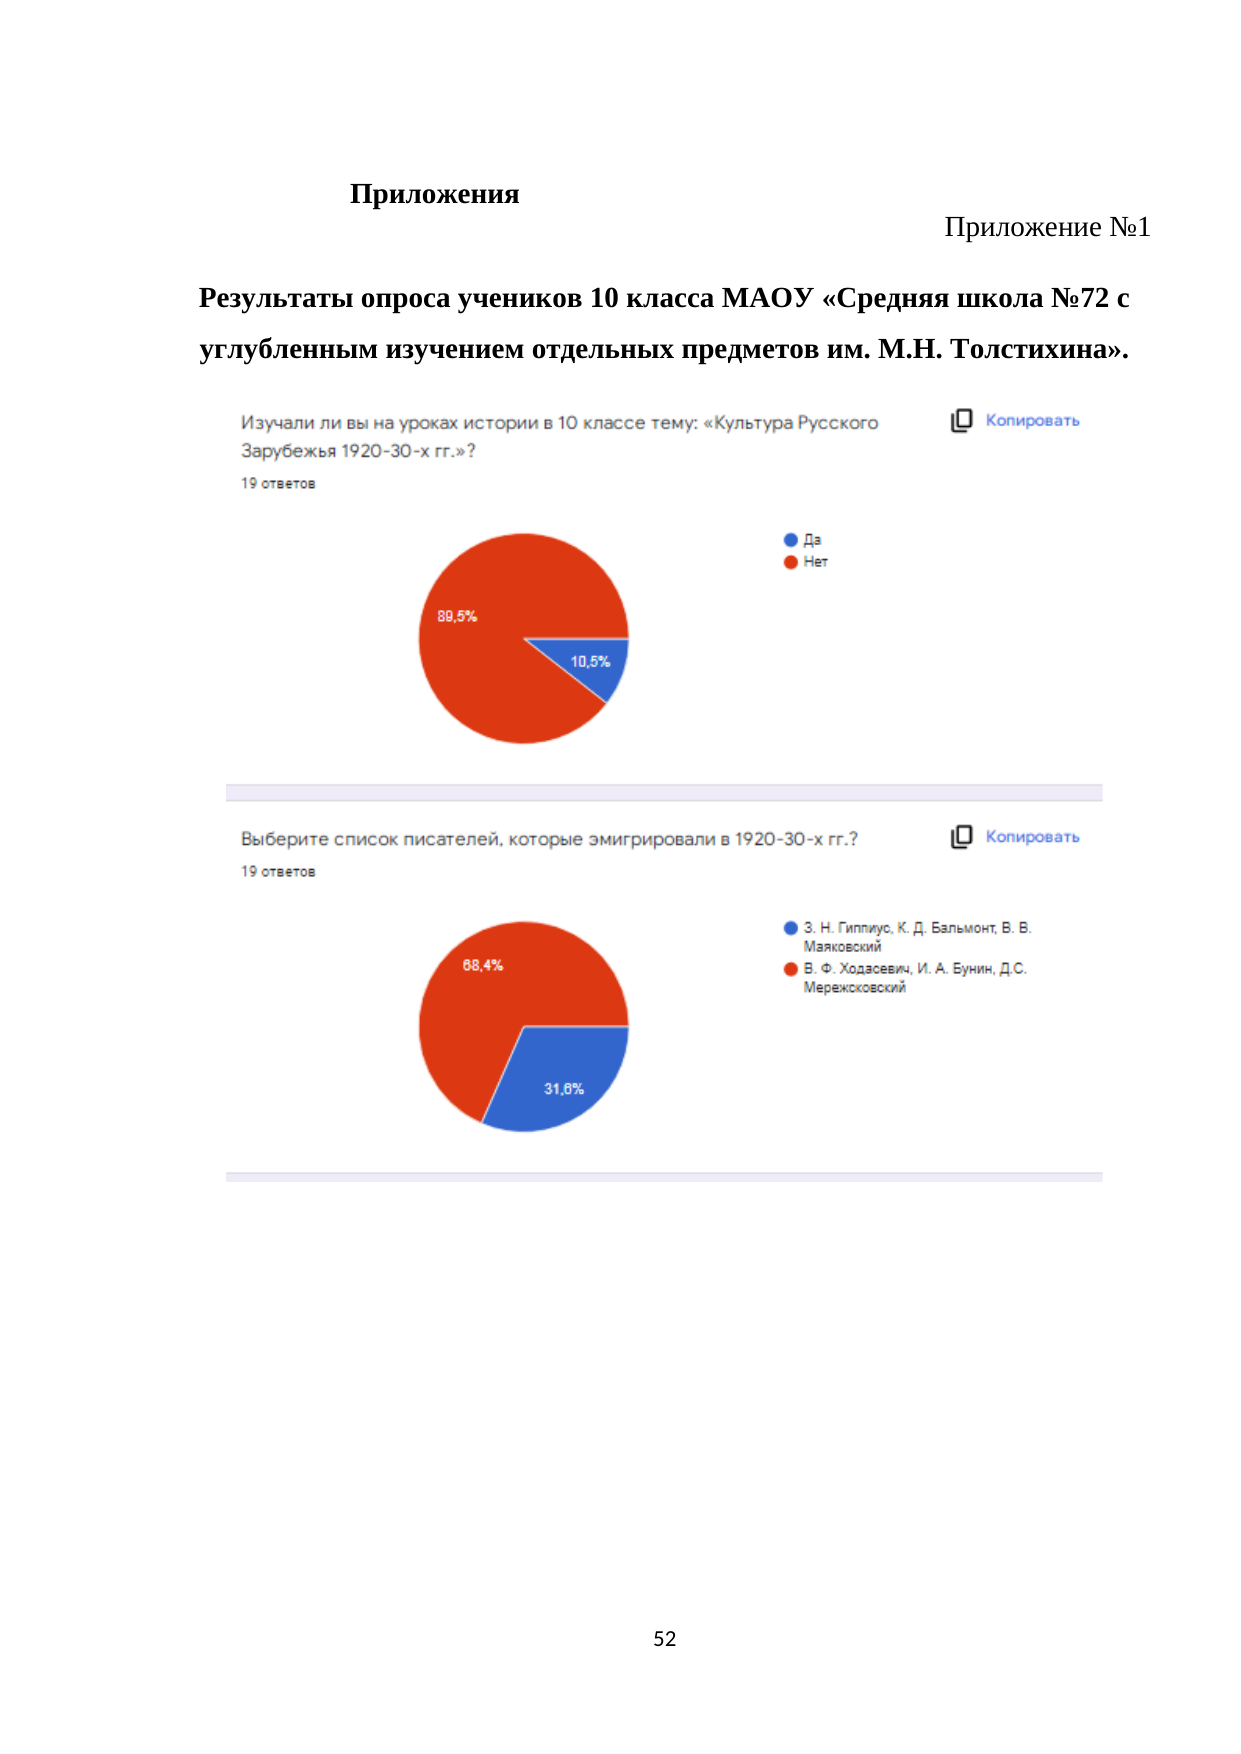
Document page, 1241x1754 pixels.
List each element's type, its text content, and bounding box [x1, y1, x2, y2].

text Приложение №1 [177, 209, 1152, 243]
text Результаты опроса учеников 10 класса МАОУ «Средняя школа №72 с углубленным изучением отдельных предметов им. М.Н. Толстихина». [177, 281, 1152, 364]
picture [226, 402, 1103, 1182]
subtitle Приложения [350, 176, 1152, 209]
